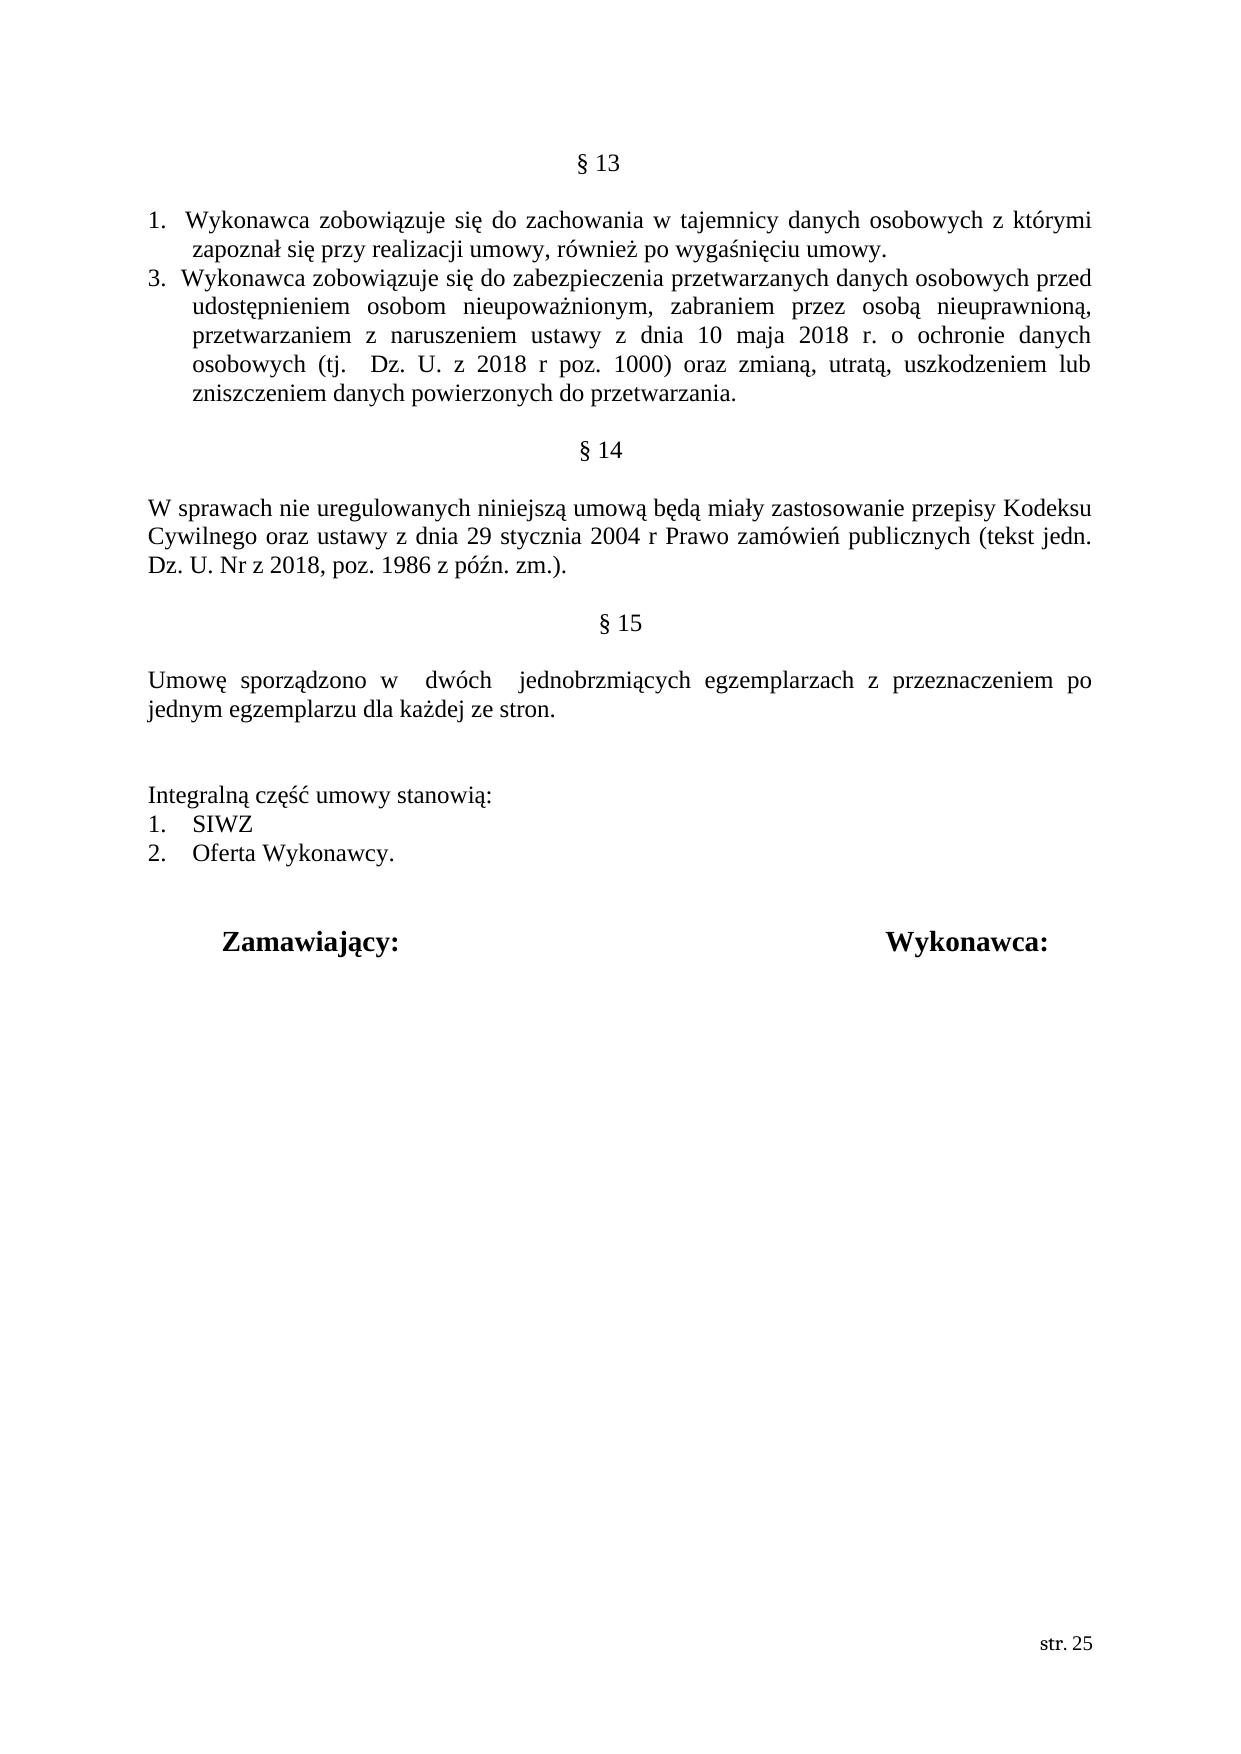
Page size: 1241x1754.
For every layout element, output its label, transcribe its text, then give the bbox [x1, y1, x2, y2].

text 3. Wykonawca zobowiązuje się do zabezpieczenia przetwarzanych danych osobowych przed udostępnieniem osobom nieupoważnionym, zabraniem przez osobą nieuprawnioną, przetwarzaniem z naruszeniem ustawy z dnia 10 maja 2018 r. o ochronie danych osobowych (tj. Dz. U. z 2018 r poz. 1000) oraz zmianą, utratą, uszkodzeniem lub zniszczeniem danych powierzonych do przetwarzania. [148, 263, 1092, 406]
list SIWZ [148, 809, 1019, 838]
list Oferta Wykonawcy. [148, 838, 1019, 866]
text Integralną część umowy stanowią: [148, 780, 1019, 809]
text Umowę sporządzono w dwóch jednobrzmiących egzemplarzach z przeznaczeniem po jednym egzemplarzu dla każdej ze stron. [148, 665, 1092, 723]
text § 15 [148, 608, 1092, 636]
text 1. Wykonawca zobowiązuje się do zachowania w tajemnicy danych osobowych z którymi zapoznał się przy realizacji umowy, również po wygaśnięciu umowy. [148, 205, 1092, 263]
text § 13 [103, 148, 1092, 176]
text W sprawach nie uregulowanych niniejszą umową będą miały zastosowanie przepisy Kodeksu Cywilnego oraz ustawy z dnia 29 stycznia 2004 r Prawo zamówień publicznych (tekst jedn. Dz. U. Nr z 2018, poz. 1986 z późn. zm.). [148, 493, 1092, 579]
text § 14 [108, 435, 1092, 464]
text Zamawiający: Wykonawca: [148, 924, 1092, 957]
